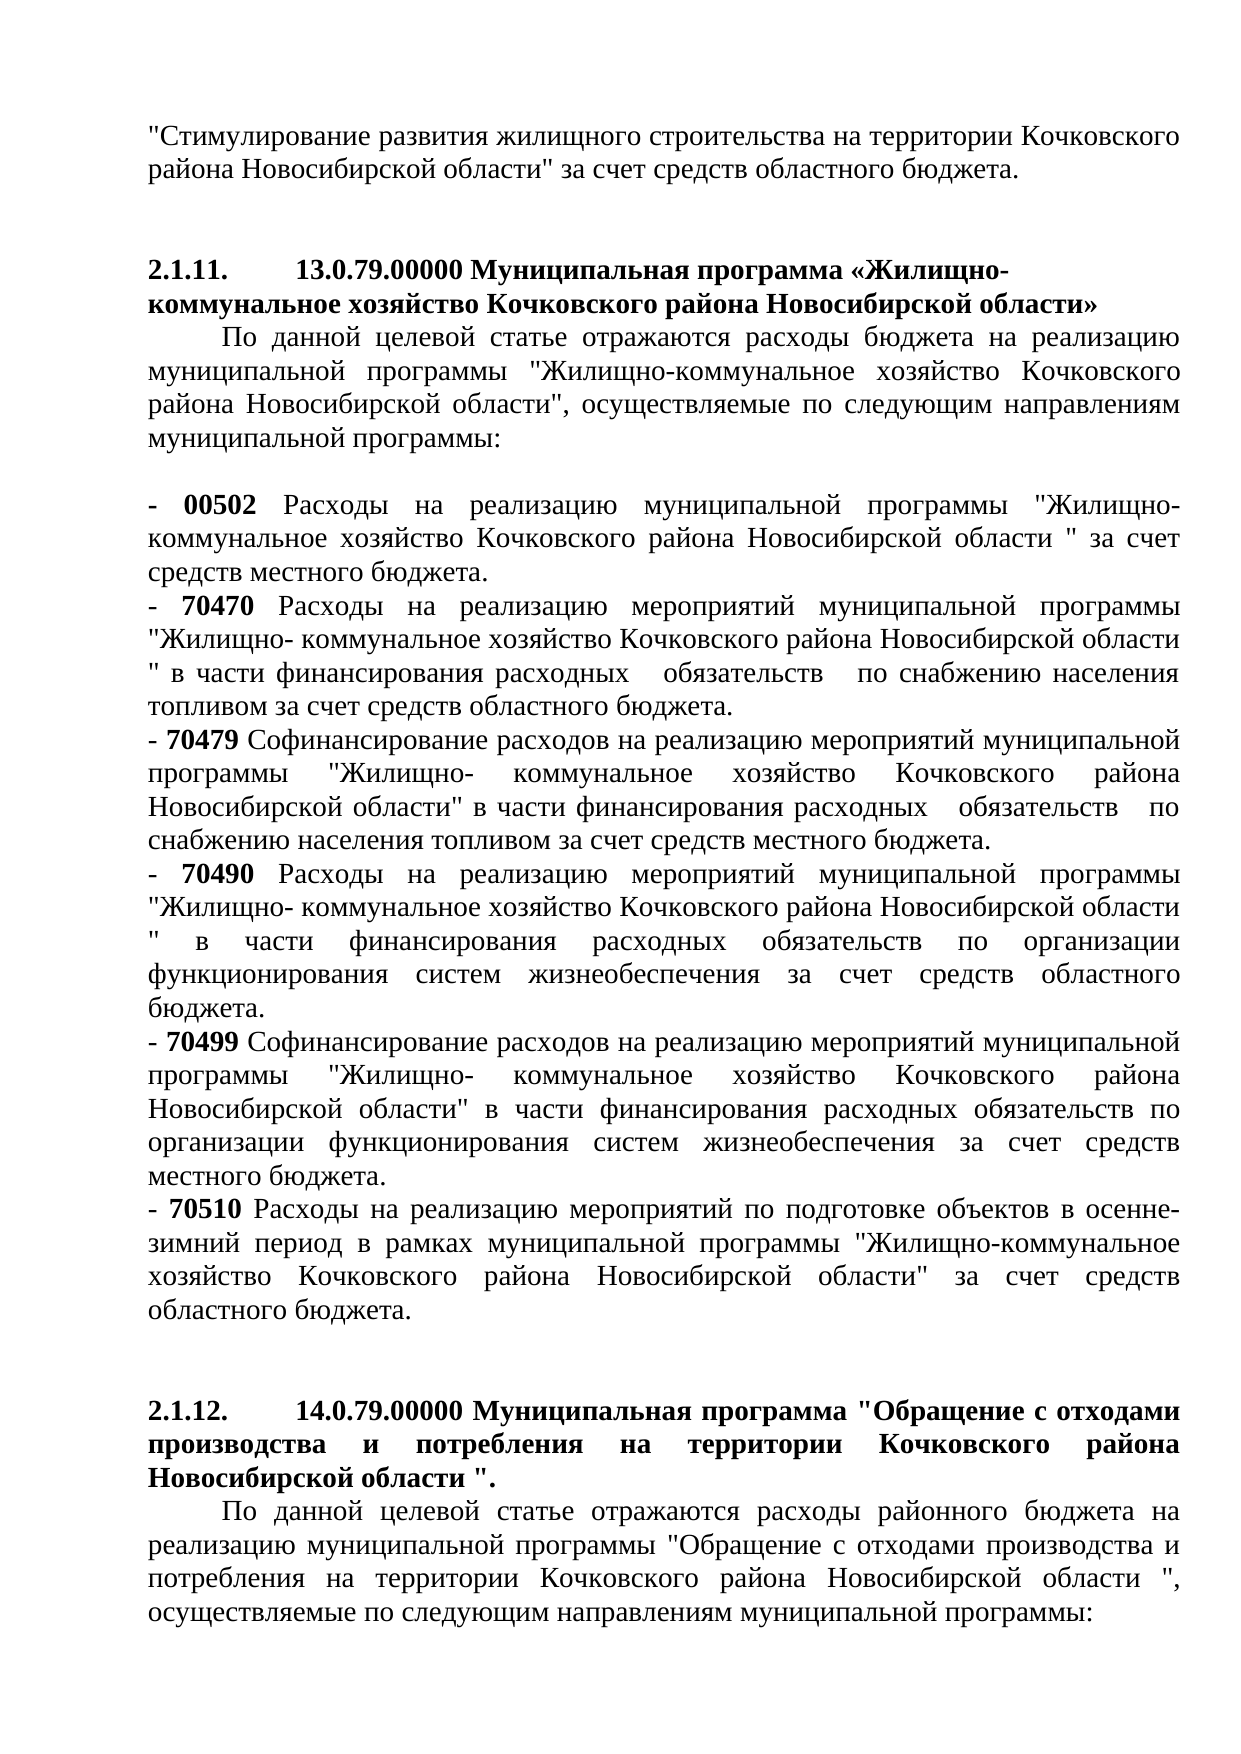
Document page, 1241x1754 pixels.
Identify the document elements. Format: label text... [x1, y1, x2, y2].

text - 70510 Расходы на реализацию мероприятий по подготовке объектов в осенне-зимний период в рамках муниципальной программы "Жилищно-коммунальное хозяйство Кочковского района Новосибирской области" за счет средств областного бюджета. [148, 1191, 1181, 1326]
text - 70470 Расходы на реализацию мероприятий муниципальной программы "Жилищно- коммунальное хозяйство Кочковского района Новосибирской области " в части финансирования расходных обязательств по снабжению населения топливом за счет средств областного бюджета. [148, 588, 1181, 722]
text - 00502 Расходы на реализацию муниципальной программы "Жилищно-коммунальное хозяйство Кочковского района Новосибирской области " за счет средств местного бюджета. [148, 487, 1181, 588]
text 2.1.11. 13.0.79.00000 Муниципальная программа «Жилищно-коммунальное хозяйство Кочковского района Новосибирской области» [148, 252, 1181, 319]
text 2.1.12. 14.0.79.00000 Муниципальная программа "Обращение с отходами производства и потребления на территории Кочковского района Новосибирской области ". [148, 1393, 1181, 1493]
text - 70499 Софинансирование расходов на реализацию мероприятий муниципальной программы "Жилищно- коммунальное хозяйство Кочковского района Новосибирской области" в части финансирования расходных обязательств по организации функционирования систем жизнеобеспечения за счет средств местного бюджета. [148, 1024, 1181, 1191]
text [148, 118, 1181, 185]
text По данной целевой статье отражаются расходы бюджета на реализацию муниципальной программы "Жилищно-коммунальное хозяйство Кочковского района Новосибирской области", осуществляемые по следующим направлениям муниципальной программы: [148, 319, 1181, 453]
text По данной целевой статье отражаются расходы районного бюджета на реализацию муниципальной программы "Обращение с отходами производства и потребления на территории Кочковского района Новосибирской области ", осуществляемые по следующим направлениям муниципальной программы: [148, 1493, 1181, 1627]
text - 70490 Расходы на реализацию мероприятий муниципальной программы "Жилищно- коммунальное хозяйство Кочковского района Новосибирской области " в части финансирования расходных обязательств по организации функционирования систем жизнеобеспечения за счет средств областного бюджета. [148, 856, 1181, 1024]
text - 70479 Софинансирование расходов на реализацию мероприятий муниципальной программы "Жилищно- коммунальное хозяйство Кочковского района Новосибирской области" в части финансирования расходных обязательств по снабжению населения топливом за счет средств местного бюджета. [148, 722, 1181, 856]
